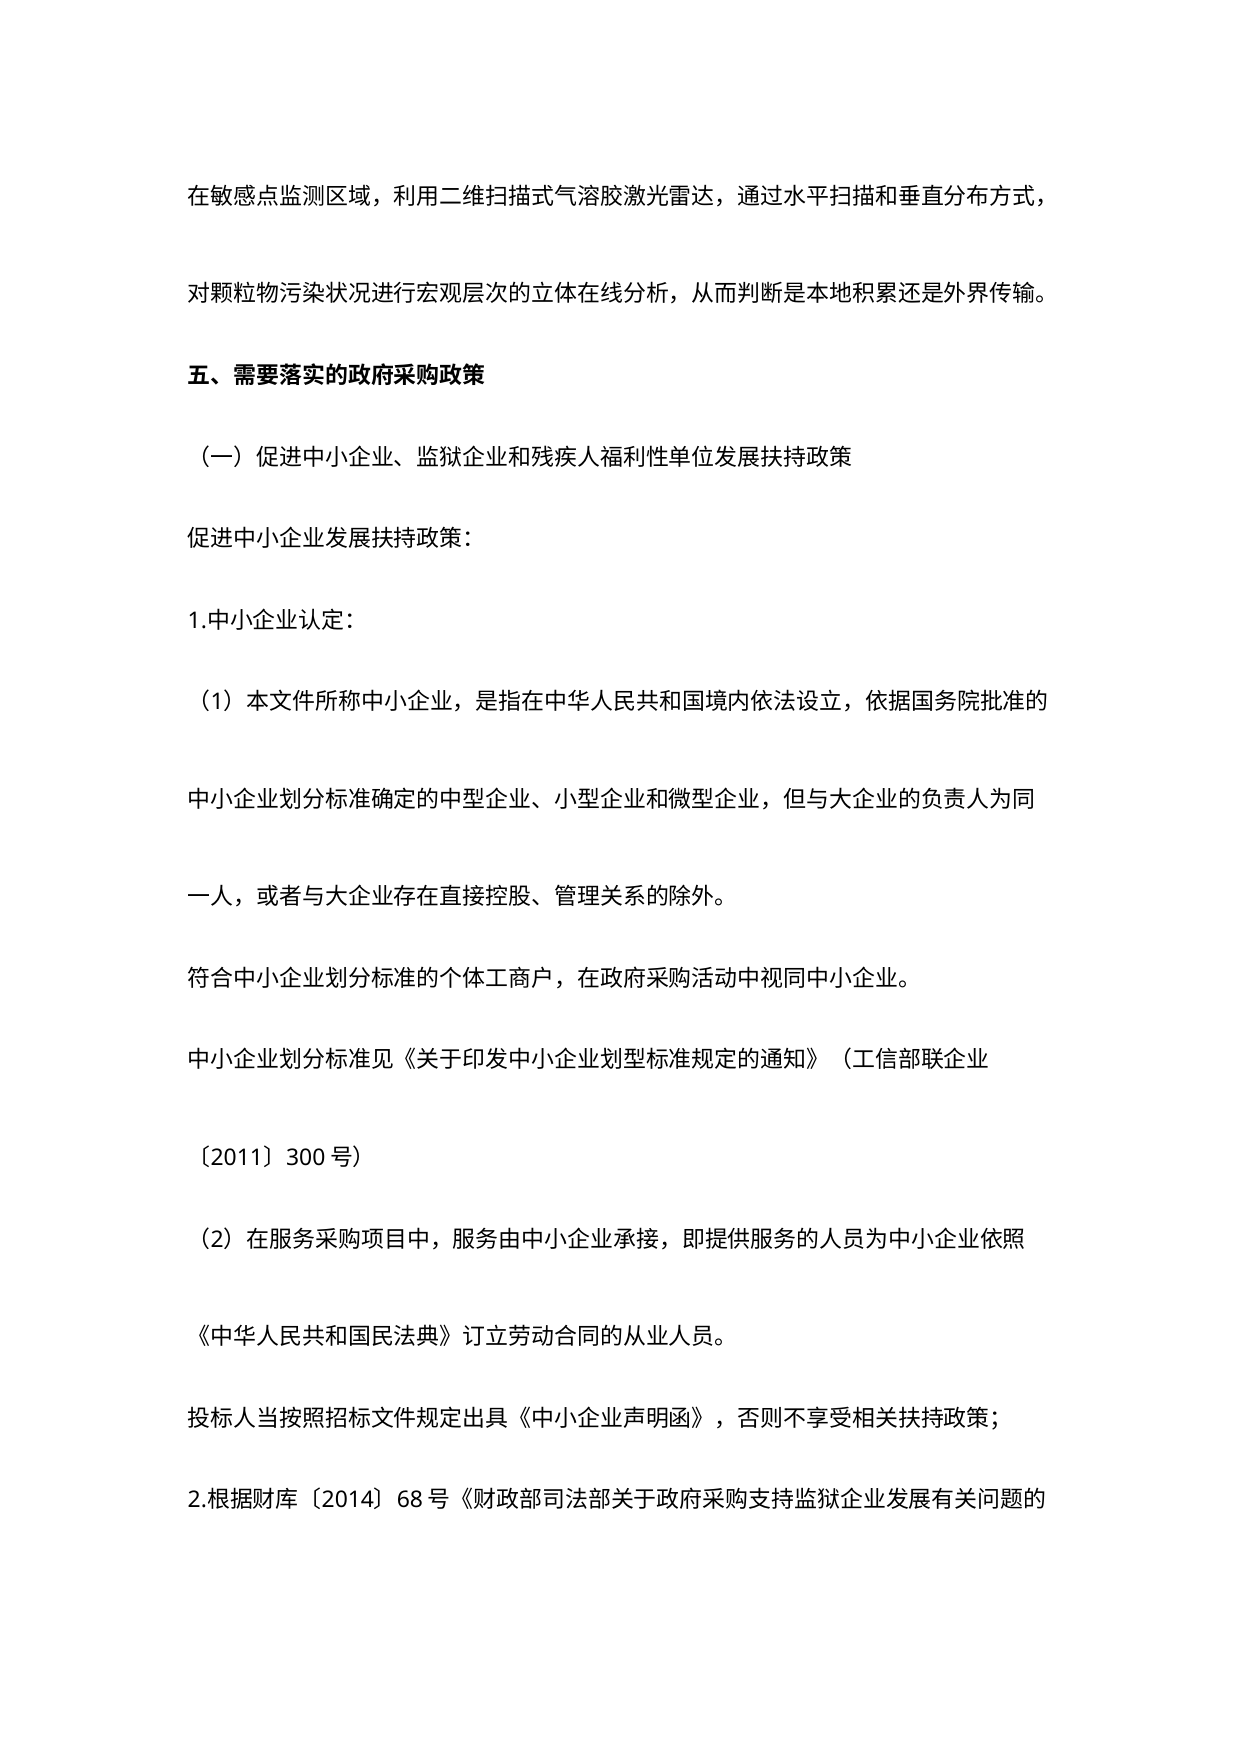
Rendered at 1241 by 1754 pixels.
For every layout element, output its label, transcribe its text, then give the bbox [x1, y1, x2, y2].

text 五、需要落实的政府采购政策 [187, 341, 1053, 406]
text 在敏感点监测区域，利用二维扫描式气溶胶激光雷达，通过水平扫描和垂直分布方式，对颗粒物污染状况进行宏观层次的立体在线分析，从而判断是本地积累还是外界传输。 [187, 162, 1053, 324]
text 投标人当按照招标文件规定出具《中小企业声明函》，否则不享受相关扶持政策； [187, 1384, 1053, 1449]
text 符合中小企业划分标准的个体工商户，在政府采购活动中视同中小企业。 [187, 944, 1053, 1009]
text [187, 1465, 1053, 1530]
text 中小企业划分标准见《关于印发中小企业划型标准规定的通知》（工信部联企业〔2011〕300号） [187, 1026, 1053, 1188]
text （一）促进中小企业、监狱企业和残疾人福利性单位发展扶持政策 [187, 423, 1053, 488]
text （2）在服务采购项目中，服务由中小企业承接，即提供服务的人员为中小企业依照《中华人民共和国民法典》订立劳动合同的从业人员。 [187, 1205, 1053, 1367]
text 促进中小企业发展扶持政策： [187, 504, 1053, 569]
text 1.中小企业认定： [187, 586, 1053, 651]
text （1）本文件所称中小企业，是指在中华人民共和国境内依法设立，依据国务院批准的中小企业划分标准确定的中型企业、小型企业和微型企业，但与大企业的负责人为同一人，或者与大企业存在直接控股、管理关系的除外。 [187, 667, 1053, 927]
